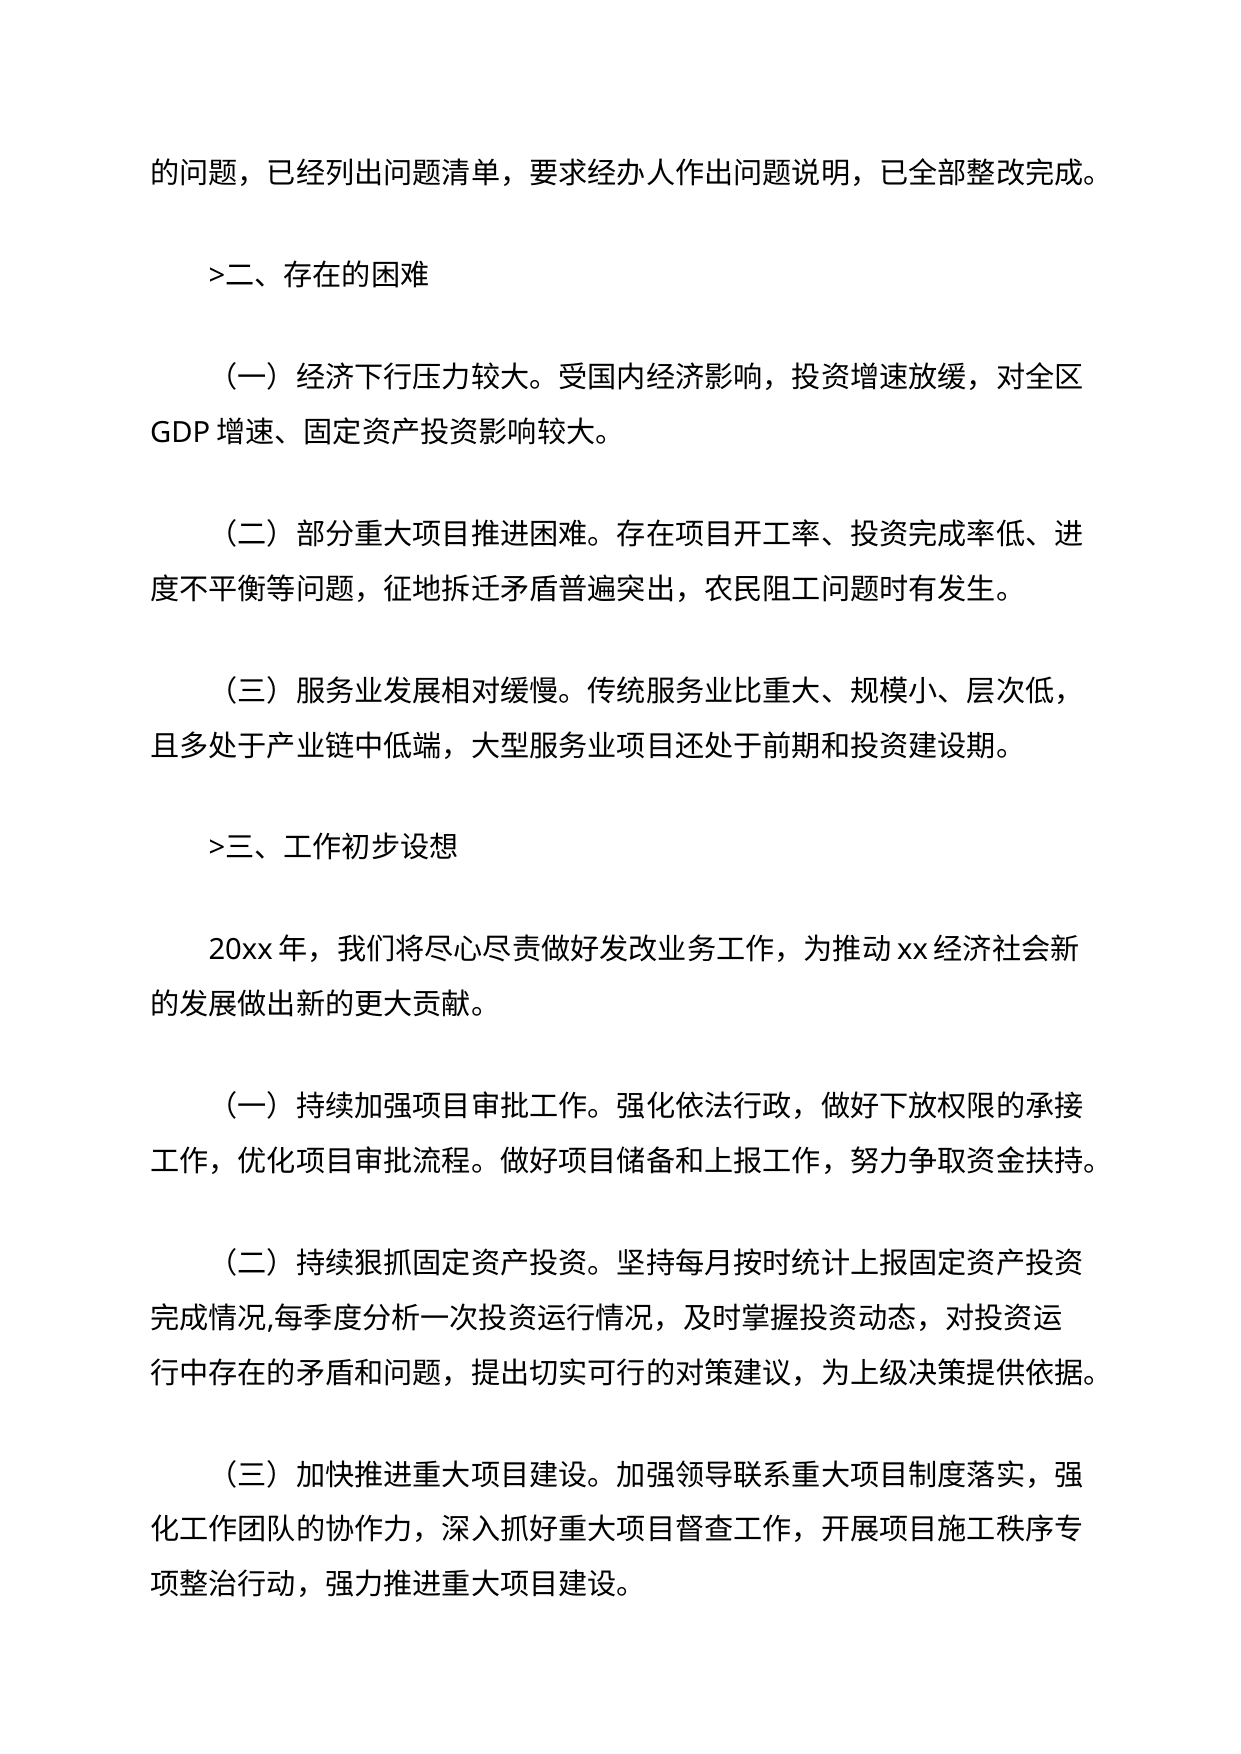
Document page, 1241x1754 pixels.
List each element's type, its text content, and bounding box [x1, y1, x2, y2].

text （一）经济下行压力较大。受国内经济影响，投资增速放缓，对全区GDP增速、固定资产投资影响较大。 [150, 354, 1090, 451]
text >二、存在的困难 [150, 252, 1090, 294]
text （二）部分重大项目推进困难。存在项目开工率、投资完成率低、进度不平衡等问题，征地拆迁矛盾普遍突出，农民阻工问题时有发生。 [150, 511, 1090, 608]
text （三）服务业发展相对缓慢。传统服务业比重大、规模小、层次低，且多处于产业链中低端，大型服务业项目还处于前期和投资建设期。 [150, 667, 1090, 764]
text （一）持续加强项目审批工作。强化依法行政，做好下放权限的承接工作，优化项目审批流程。做好项目储备和上报工作，努力争取资金扶持。 [150, 1083, 1090, 1180]
text （二）持续狠抓固定资产投资。坚持每月按时统计上报固定资产投资完成情况,每季度分析一次投资运行情况，及时掌握投资动态，对投资运行中存在的矛盾和问题，提出切实可行的对策建议，为上级决策提供依据。 [150, 1239, 1090, 1392]
text >三、工作初步设想 [150, 824, 1090, 866]
text （三）加快推进重大项目建设。加强领导联系重大项目制度落实，强化工作团队的协作力，深入抓好重大项目督查工作，开展项目施工秩序专项整治行动，强力推进重大项目建设。 [150, 1451, 1090, 1603]
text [150, 150, 1090, 192]
text 20xx年，我们将尽心尽责做好发改业务工作，为推动xx经济社会新的发展做出新的更大贡献。 [150, 926, 1090, 1023]
